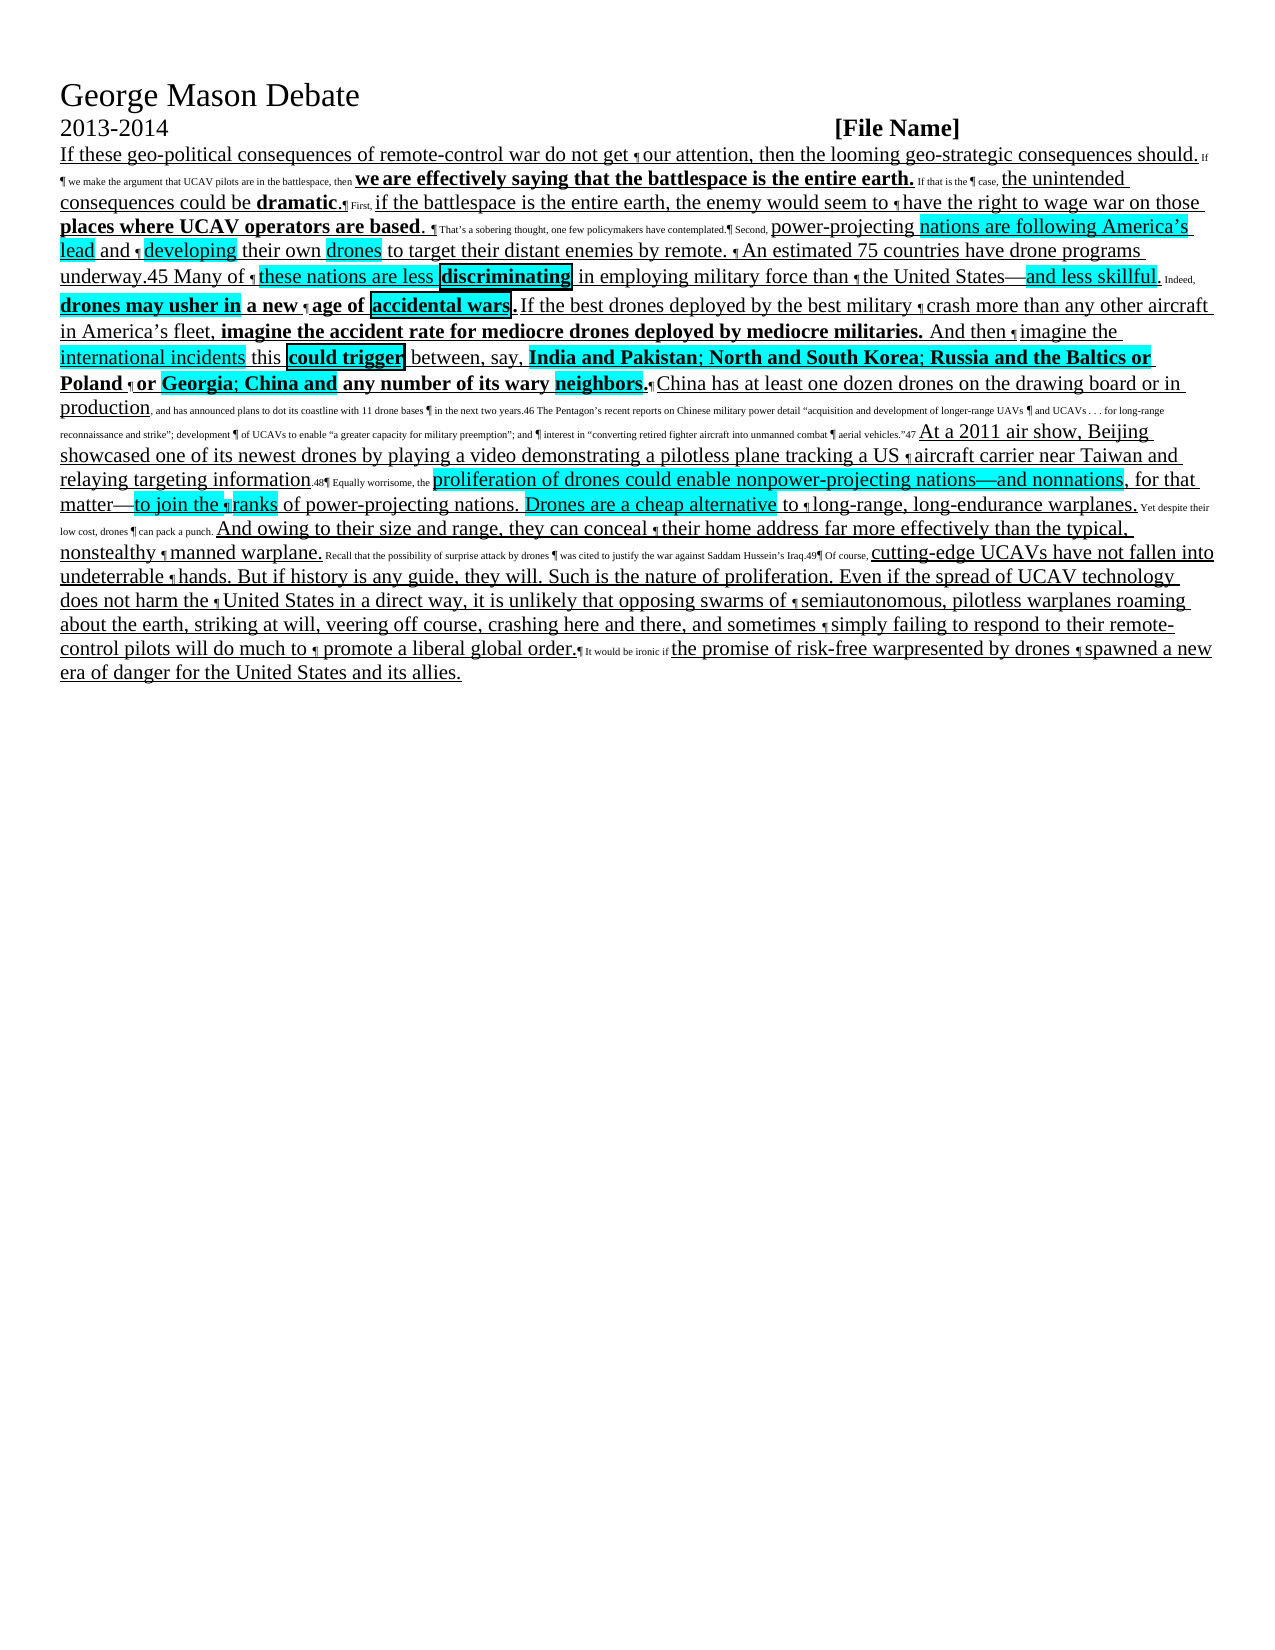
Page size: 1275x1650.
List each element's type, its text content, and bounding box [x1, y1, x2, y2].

text If these geo-political consequences of remote-control war do not get ¶ our attention, then the looming geo-strategic consequences should. If ¶ we make the argument that UCAV pilots are in the battlespace, then we are effectively saying that the battlespace is the entire earth. If that is the ¶ case, the unintended consequences could be dramatic.¶ First, if the battlespace is the entire earth, the enemy would seem to ¶ have the right to wage war on those places where UCAV operators are based. ¶ That’s a sobering thought, one few policymakers have contemplated.¶ Second, power-projecting nations are following America’s lead and ¶ developing their own drones to target their distant enemies by remote. ¶ An estimated 75 countries have drone programs underway.45 Many of ¶ these nations are less discriminating in employing military force than ¶ the United States—and less skillful. Indeed, drones may usher in a new ¶ age of accidental wars. If the best drones deployed by the best military ¶ crash more than any other aircraft in America’s fleet, imagine the accident rate for mediocre drones deployed by mediocre militaries. And then ¶ imagine the international incidents this could trigger between, say, India and Pakistan; North and South Korea; Russia and the Baltics or Poland ¶ or Georgia; China and any number of its wary neighbors.¶ China has at least one dozen drones on the drawing board or in production, and has announced plans to dot its coastline with 11 drone bases ¶ in the next two years.46 The Pentagon’s recent reports on Chinese military power detail “acquisition and development of longer-range UAVs ¶ and UCAVs . . . for long-range reconnaissance and strike”; development ¶ of UCAVs to enable “a greater capacity for military preemption”; and ¶ interest in “converting retired fighter aircraft into unmanned combat ¶ aerial vehicles.”47 At a 2011 air show, Beijing showcased one of its newest drones by playing a video demonstrating a pilotless plane tracking a US ¶ aircraft carrier near Taiwan and relaying targeting information.48¶ Equally worrisome, the proliferation of drones could enable nonpower-projecting nations—and nonnations, for that matter—to join the ¶ ranks of power-projecting nations. Drones are a cheap alternative to ¶ long-range, long-endurance warplanes. Yet despite their low cost, drones ¶ can pack a punch. And owing to their size and range, they can conceal ¶ their home address far more effectively than the typical, nonstealthy ¶ manned warplane. Recall that the possibility of surprise attack by drones ¶ was cited to justify the war against Saddam Hussein’s Iraq.49¶ Of course, cutting-edge UCAVs have not fallen into undeterrable ¶ hands. But if history is any guide, they will. Such is the nature of proliferation. Even if the spread of UCAV technology does not harm the ¶ United States in a direct way, it is unlikely that opposing swarms of ¶ semiautonomous, pilotless warplanes roaming about the earth, striking at will, veering off course, crashing here and there, and sometimes ¶ simply failing to respond to their remote-control pilots will do much to ¶ promote a liberal global order.¶ It would be ironic if the promise of risk-free warpresented by drones ¶ spawned a new era of danger for the United States and its allies. [60, 142, 1215, 684]
